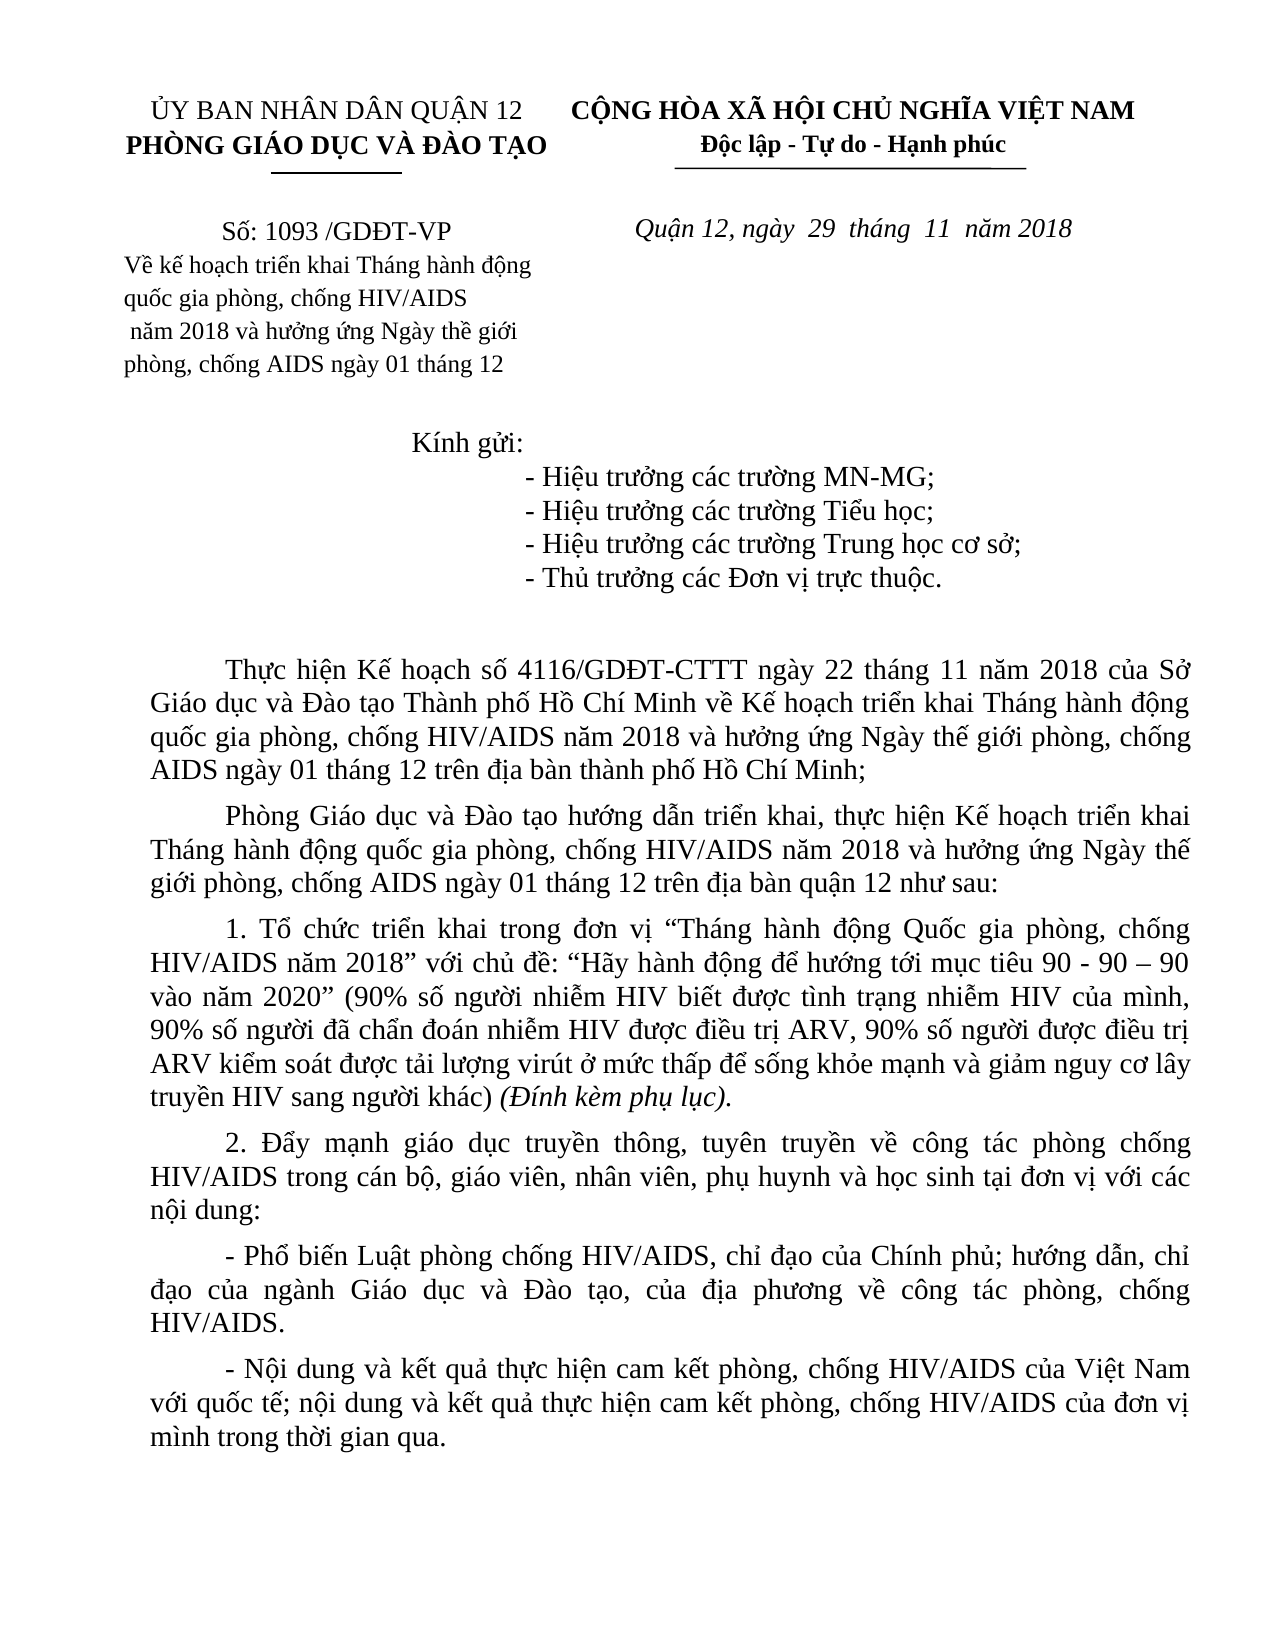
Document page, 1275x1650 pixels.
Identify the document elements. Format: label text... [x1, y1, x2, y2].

text - Phổ biến Luật phòng chống HIV/AIDS, chỉ đạo của Chính phủ; hướng dẫn, chỉ đạo của ngành Giáo dục và Đào tạo, của địa phương về công tác phòng, chống HIV/AIDS. [150, 1238, 1191, 1339]
subtitle - Hiệu trưởng các trường MN-MG; [150, 459, 1125, 493]
text 2. Đẩy mạnh giáo dục truyền thông, tuyên truyền về công tác phòng chống HIV/AIDS trong cán bộ, giáo viên, nhân viên, phụ huynh và học sinh tại đơn vị với các nội dung: [150, 1125, 1191, 1226]
text 1. Tổ chức triển khai trong đơn vị “Tháng hành động Quốc gia phòng, chống HIV/AIDS năm 2018” với chủ đề: “Hãy hành động để hướng tới mục tiêu 90 - 90 – 90 vào năm 2020” (90% số người nhiễm HIV biết được tình trạng nhiễm HIV của mình, 90% số người đã chẩn đoán nhiễm HIV được điều trị ARV, 90% số người được điều trị ARV kiểm soát được tải lượng virút ở mức thấp để sống khỏe mạnh và giảm nguy cơ lây truyền HIV sang người khác) (Đính kèm phụ lục). [150, 912, 1191, 1113]
subtitle - Thủ trưởng các Đơn vị trực thuộc. [150, 560, 1125, 593]
text Thực hiện Kế hoạch số 4116/GDĐT-CTTT ngày 22 tháng 11 năm 2018 của Sở Giáo dục và Đào tạo Thành phố Hồ Chí Minh về Kế hoạch triển khai Tháng hành động quốc gia phòng, chống HIV/AIDS năm 2018 và hưởng ứng Ngày thế giới phòng, chống AIDS ngày 01 tháng 12 trên địa bàn thành phố Hồ Chí Minh; [150, 652, 1191, 786]
text Phòng Giáo dục và Đào tạo hướng dẫn triển khai, thực hiện Kế hoạch triển khai Tháng hành động quốc gia phòng, chống HIV/AIDS năm 2018 và hưởng ứng Ngày thế giới phòng, chống AIDS ngày 01 tháng 12 trên địa bàn quận 12 như sau: [150, 798, 1191, 899]
table_header ỦY BAN NHÂN DÂN QUẬN 12 PHÒNG GIÁO DỤC VÀ ĐÀO TẠO [113, 94, 562, 201]
subtitle - Hiệu trưởng các trường Trung học cơ sở; [150, 526, 1125, 560]
table_header CỘNG HÒA XÃ HỘI CHỦ NGHĨA VIỆT NAM Độc lập - Tự do - Hạnh phúc [563, 94, 1144, 201]
subtitle Kính gửi: [150, 426, 1125, 459]
text - Nội dung và kết quả thực hiện cam kết phòng, chống HIV/AIDS của Việt Nam với quốc tế; nội dung và kết quả thực hiện cam kết phòng, chống HIV/AIDS của đơn vị mình trong thời gian qua. [150, 1352, 1191, 1452]
subtitle - Hiệu trưởng các trường Tiểu học; [150, 493, 1125, 526]
table_cell Số: 1093 /GDĐT-VP Về kế hoạch triển khai Tháng hành động quốc gia phòng, chống HIV/AIDS năm 2018 và hưởng ứng Ngày thề giới phòng, chống AIDS ngày 01 tháng 12 [113, 201, 562, 382]
table_cell Quận 12, ngày 29 tháng 11 năm 2018 [563, 201, 1144, 382]
